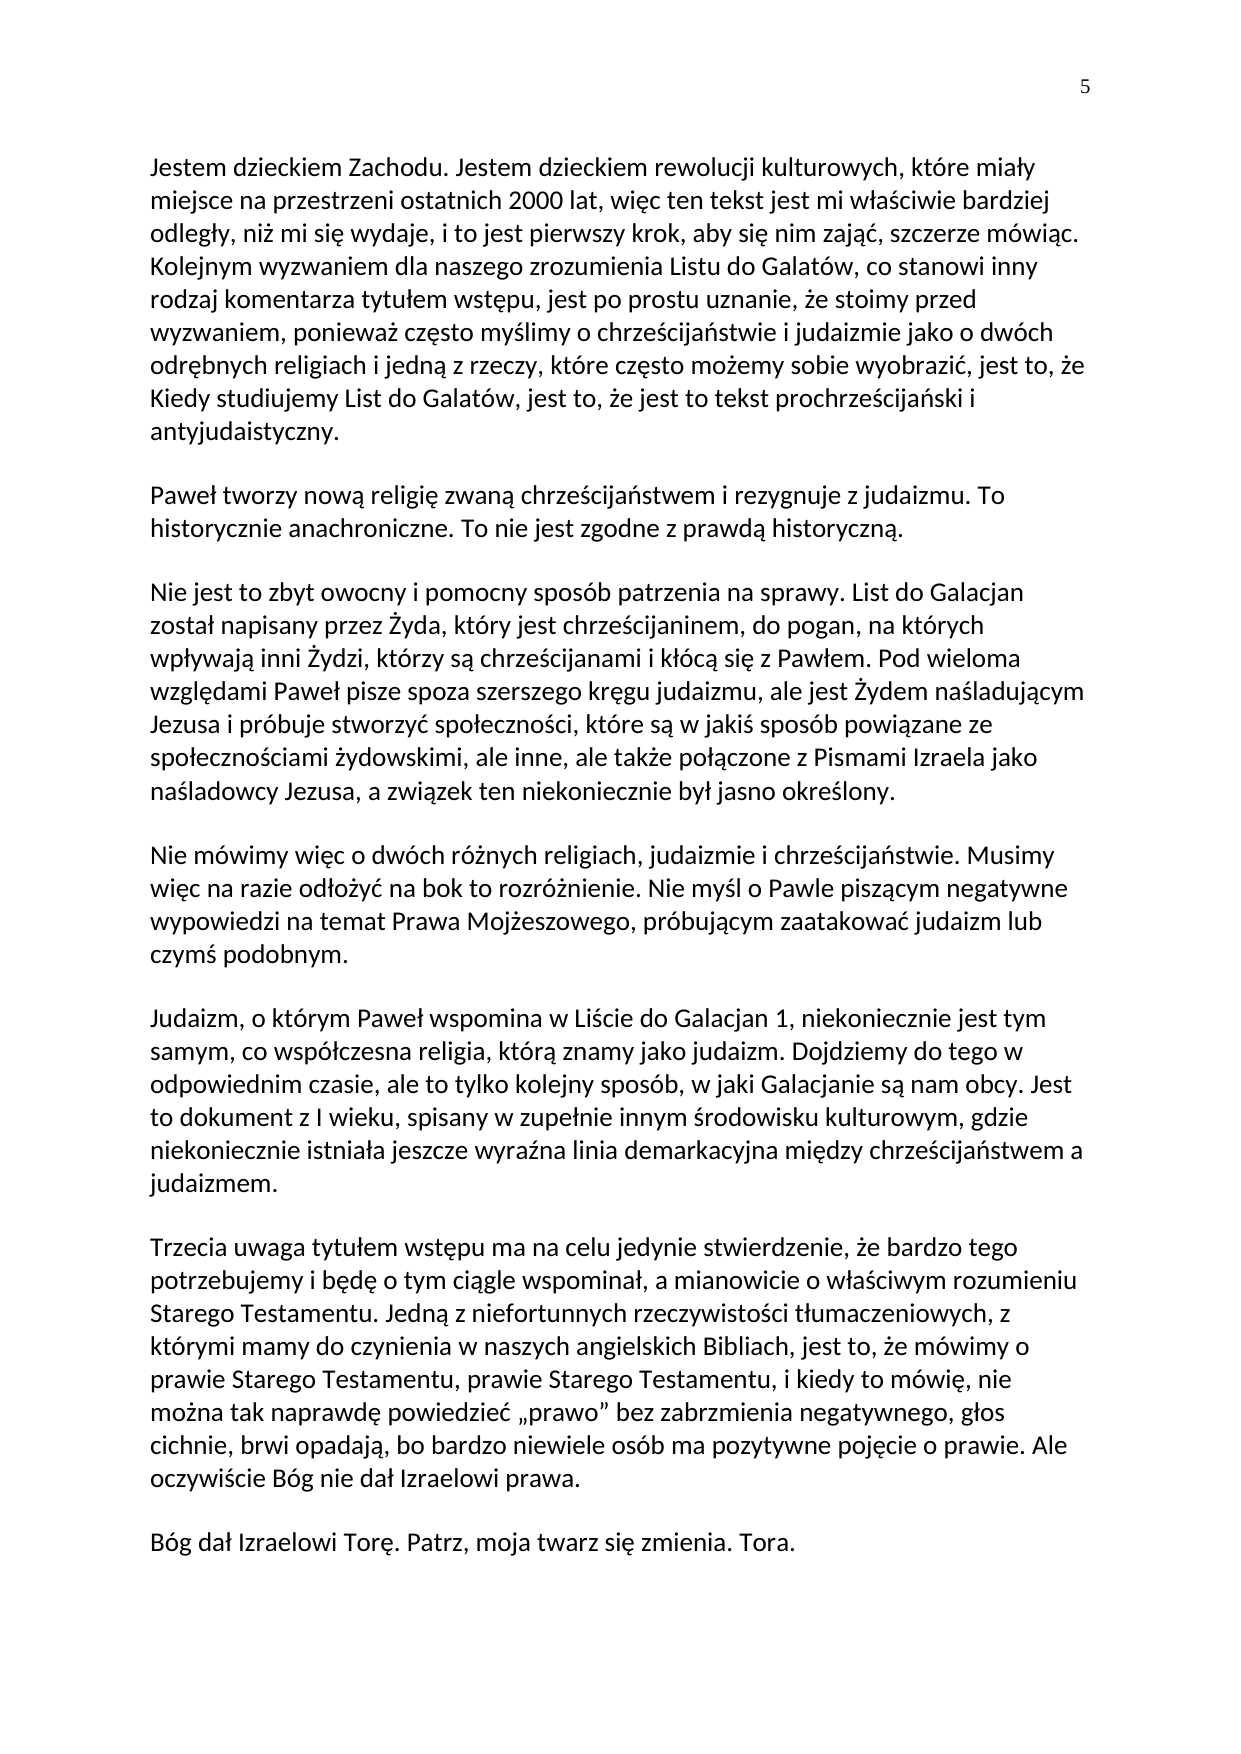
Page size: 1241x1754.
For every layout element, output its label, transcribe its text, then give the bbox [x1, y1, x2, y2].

text Jestem dzieckiem Zachodu. Jestem dzieckiem rewolucji kulturowych, które miały miejsce na przestrzeni ostatnich 2000 lat, więc ten tekst jest mi właściwie bardziej odległy, niż mi się wydaje, i to jest pierwszy krok, aby się nim zająć, szczerze mówiąc. Kolejnym wyzwaniem dla naszego zrozumienia Listu do Galatów, co stanowi inny rodzaj komentarza tytułem wstępu, jest po prostu uznanie, że stoimy przed wyzwaniem, ponieważ często myślimy o chrześcijaństwie i judaizmie jako o dwóch odrębnych religiach i jedną z rzeczy, które często możemy sobie wyobrazić, jest to, że Kiedy studiujemy List do Galatów, jest to, że jest to tekst prochrześcijański i antyjudaistyczny. [150, 150, 1090, 447]
text Trzecia uwaga tytułem wstępu ma na celu jedynie stwierdzenie, że bardzo tego potrzebujemy i będę o tym ciągle wspominał, a mianowicie o właściwym rozumieniu Starego Testamentu. Jedną z niefortunnych rzeczywistości tłumaczeniowych, z którymi mamy do czynienia w naszych angielskich Bibliach, jest to, że mówimy o prawie Starego Testamentu, prawie Starego Testamentu, i kiedy to mówię, nie można tak naprawdę powiedzieć „prawo” bez zabrzmienia negatywnego, głos cichnie, brwi opadają, bo bardzo niewiele osób ma pozytywne pojęcie o prawie. Ale oczywiście Bóg nie dał Izraelowi prawa. [150, 1230, 1090, 1494]
text Nie mówimy więc o dwóch różnych religiach, judaizmie i chrześcijaństwie. Musimy więc na razie odłożyć na bok to rozróżnienie. Nie myśl o Pawle piszącym negatywne wypowiedzi na temat Prawa Mojżeszowego, próbującym zaatakować judaizm lub czymś podobnym. [150, 838, 1090, 970]
text Nie jest to zbyt owocny i pomocny sposób patrzenia na sprawy. List do Galacjan został napisany przez Żyda, który jest chrześcijaninem, do pogan, na których wpływają inni Żydzi, którzy są chrześcijanami i kłócą się z Pawłem. Pod wieloma względami Paweł pisze spoza szerszego kręgu judaizmu, ale jest Żydem naśladującym Jezusa i próbuje stworzyć społeczności, które są w jakiś sposób powiązane ze społecznościami żydowskimi, ale inne, ale także połączone z Pismami Izraela jako naśladowcy Jezusa, a związek ten niekoniecznie był jasno określony. [150, 576, 1090, 807]
text Paweł tworzy nową religię zwaną chrześcijaństwem i rezygnuje z judaizmu. To historycznie anachroniczne. To nie jest zgodne z prawdą historyczną. [150, 478, 1090, 544]
text Bóg dał Izraelowi Torę. Patrz, moja twarz się zmienia. Tora. [150, 1526, 1090, 1559]
text Judaizm, o którym Paweł wspomina w Liście do Galacjan 1, niekoniecznie jest tym samym, co współczesna religia, którą znamy jako judaizm. Dojdziemy do tego w odpowiednim czasie, ale to tylko kolejny sposób, w jaki Galacjanie są nam obcy. Jest to dokument z I wieku, spisany w zupełnie innym środowisku kulturowym, gdzie niekoniecznie istniała jeszcze wyraźna linia demarkacyjna między chrześcijaństwem a judaizmem. [150, 1001, 1090, 1199]
